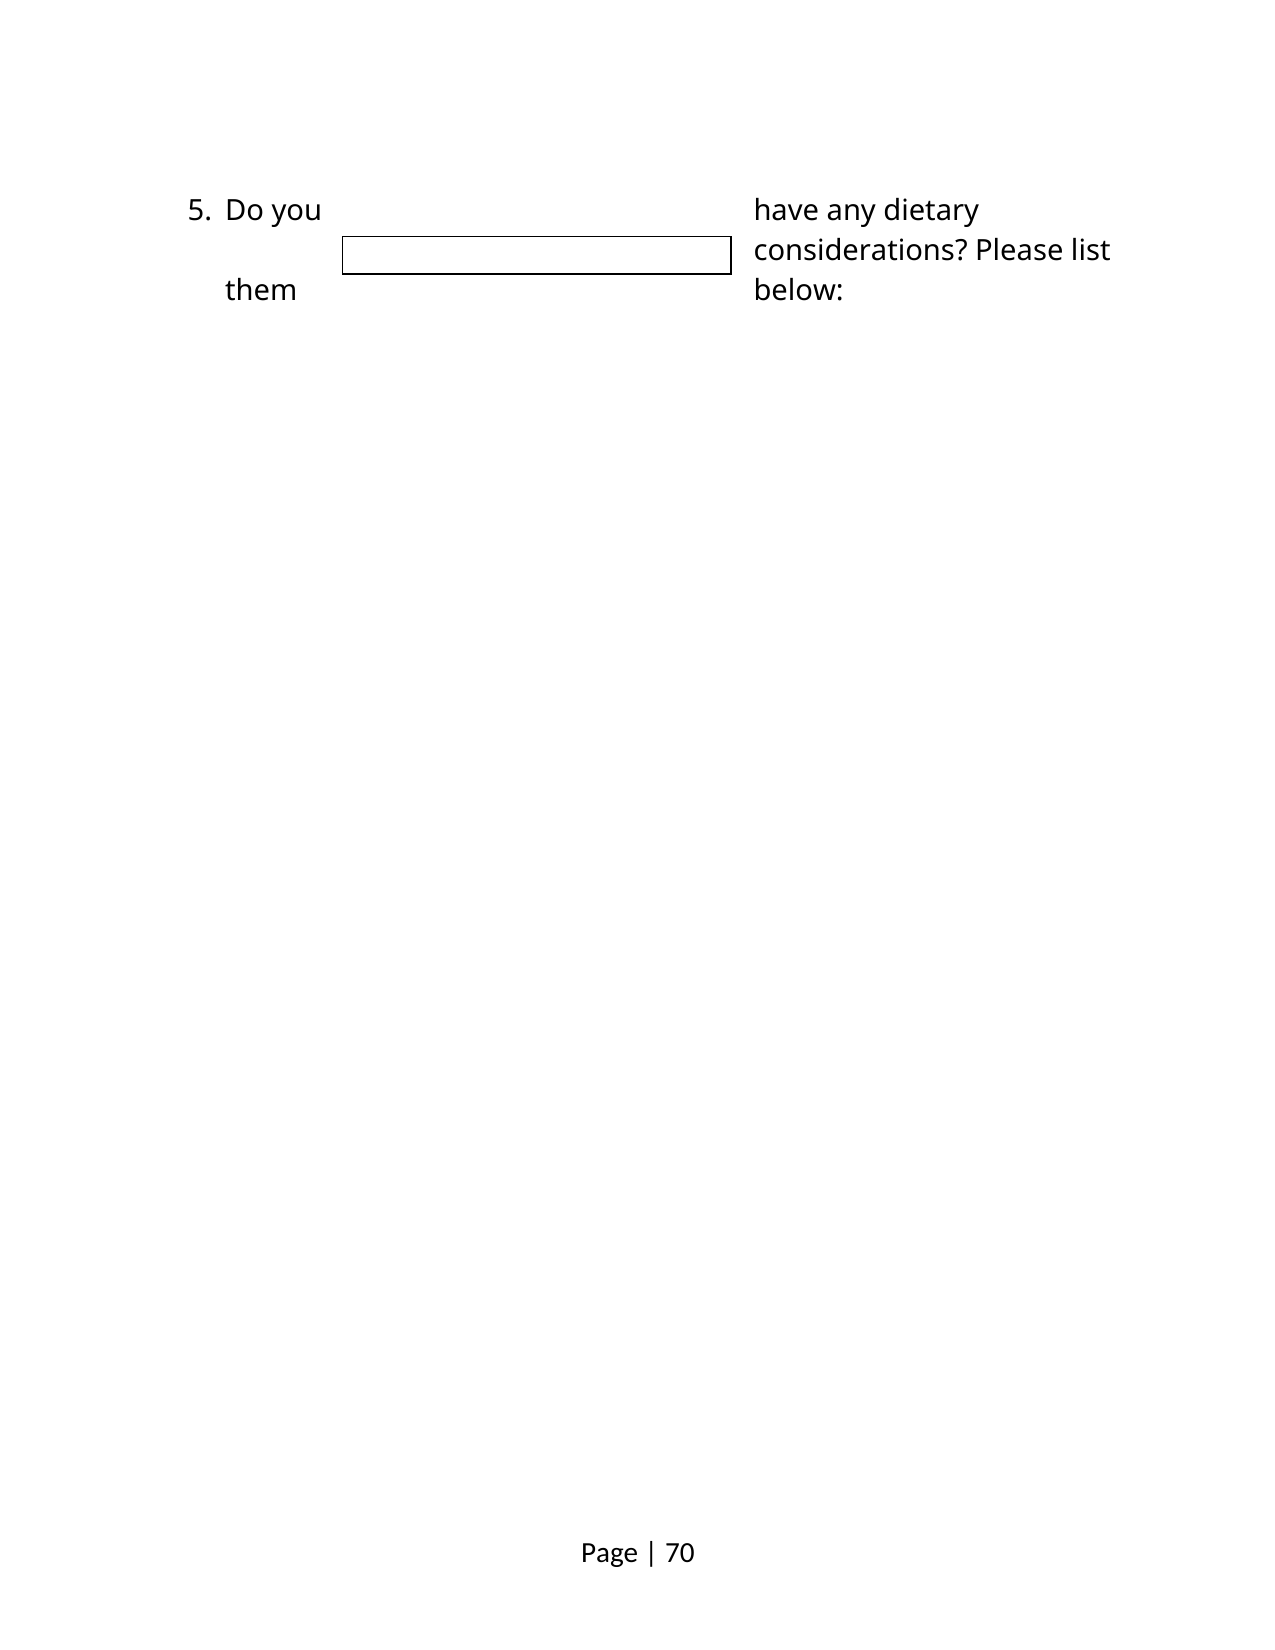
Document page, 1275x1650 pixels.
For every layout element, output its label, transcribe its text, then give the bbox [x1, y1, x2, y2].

list Do you have any dietary considerations? Please list them below: [187, 190, 1125, 309]
